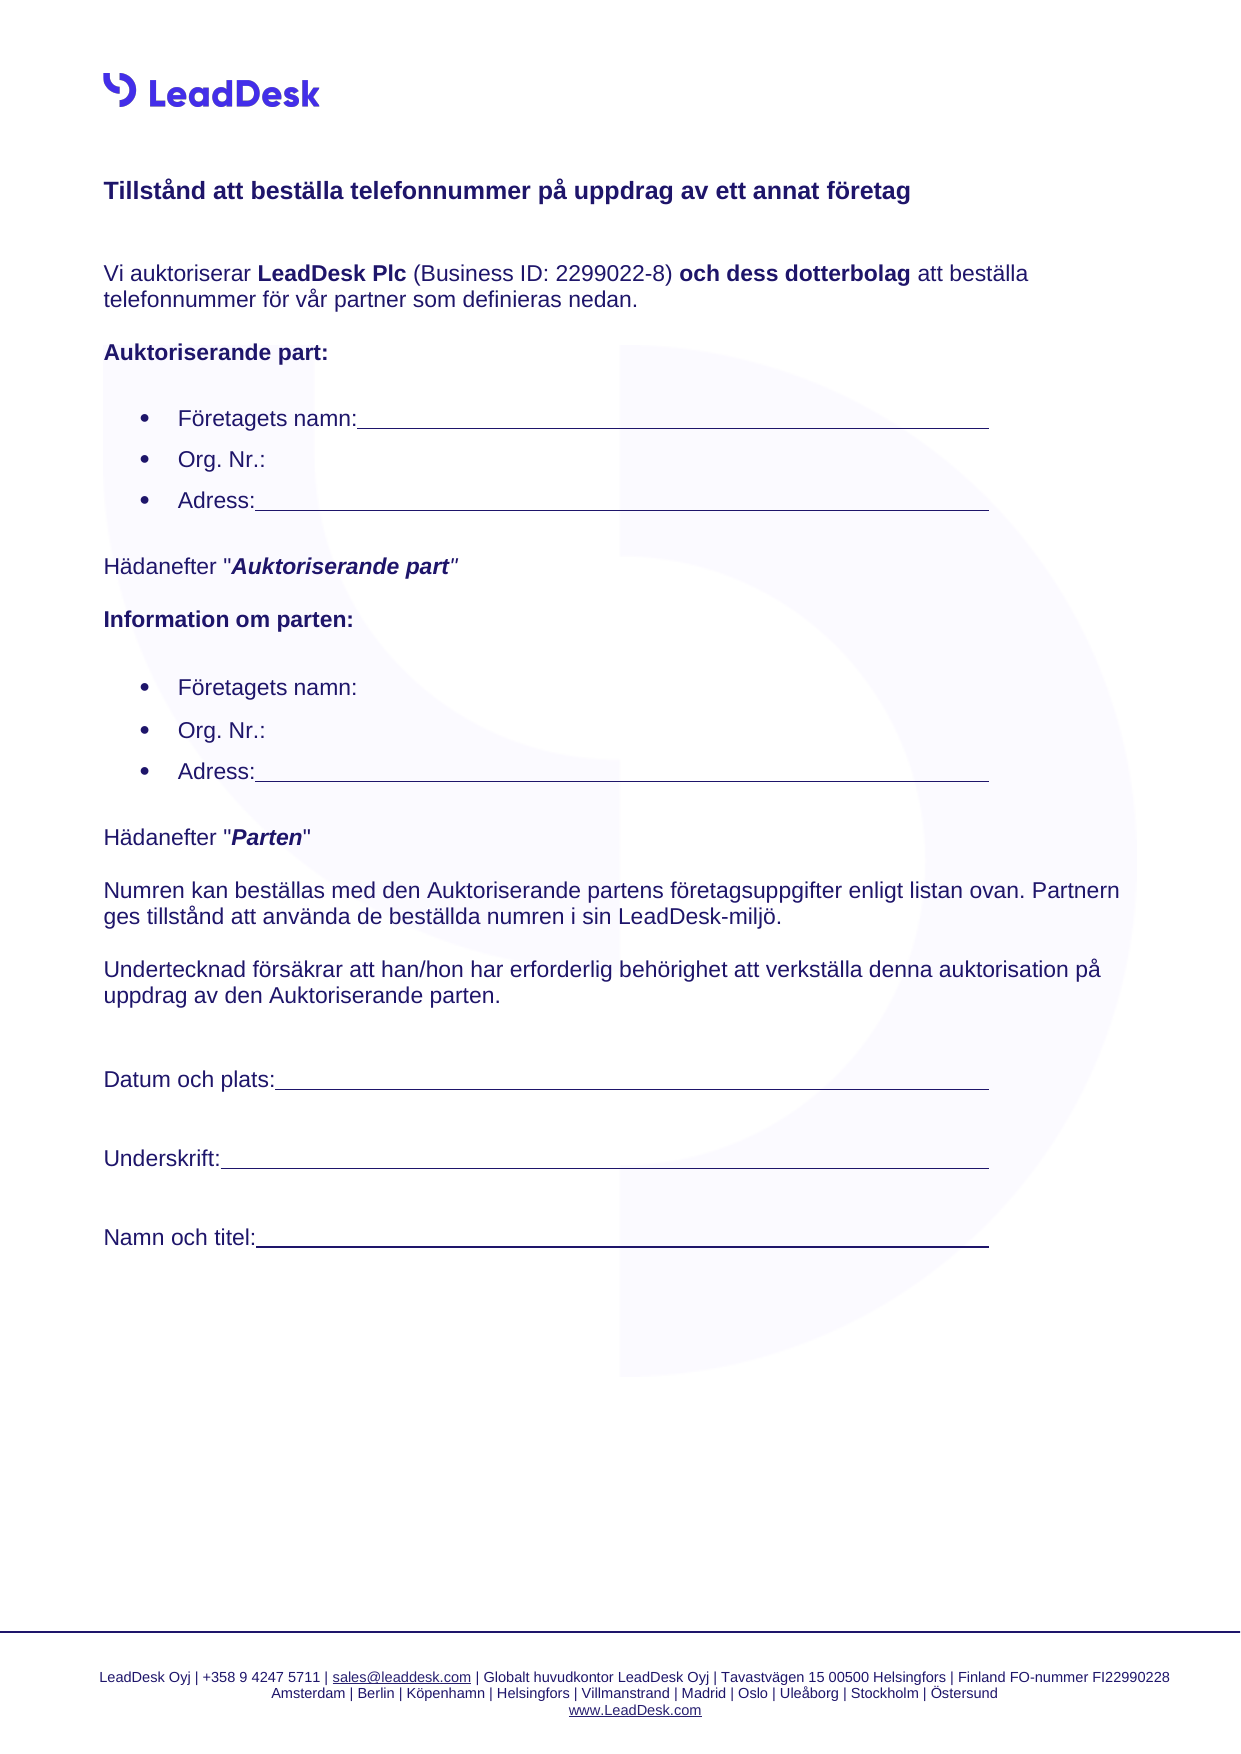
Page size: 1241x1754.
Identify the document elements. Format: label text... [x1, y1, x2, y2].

list Adress: [141, 487, 1137, 514]
text Auktoriserande part: [103, 339, 1137, 365]
list Adress: [141, 758, 1137, 784]
text Vi auktoriserar LeadDesk Plc (Business ID: 2299022-8) och dess dotterbolag att beställa telefonnummer för vår partner som definieras nedan. [103, 260, 1137, 313]
text Hädanefter "Auktoriserande part" [103, 553, 1137, 579]
text Tillstånd att beställa telefonnummer på uppdrag av ett annat företag [103, 176, 1137, 205]
text Underskrift: [103, 1145, 1137, 1171]
list Org. Nr.: [141, 715, 1137, 744]
text Numren kan beställas med den Auktoriserande partens företagsuppgifter enligt listan ovan. Partnern ges tillstånd att använda de beställda numren i sin LeadDesk-miljö. [103, 877, 1137, 929]
list Företagets namn: [141, 672, 1137, 701]
text Datum och plats: [103, 1066, 1137, 1092]
list Org. Nr.: [141, 444, 1137, 473]
text Information om parten: [103, 606, 1137, 632]
text Namn och titel: [103, 1224, 1137, 1250]
list Företagets namn: [141, 405, 1137, 431]
picture [103, 73, 320, 107]
text Undertecknad försäkrar att han/hon har erforderlig behörighet att verkställa denna auktorisation på uppdrag av den Auktoriserande parten. [103, 956, 1137, 1008]
text Hädanefter "Parten" [103, 824, 1137, 850]
